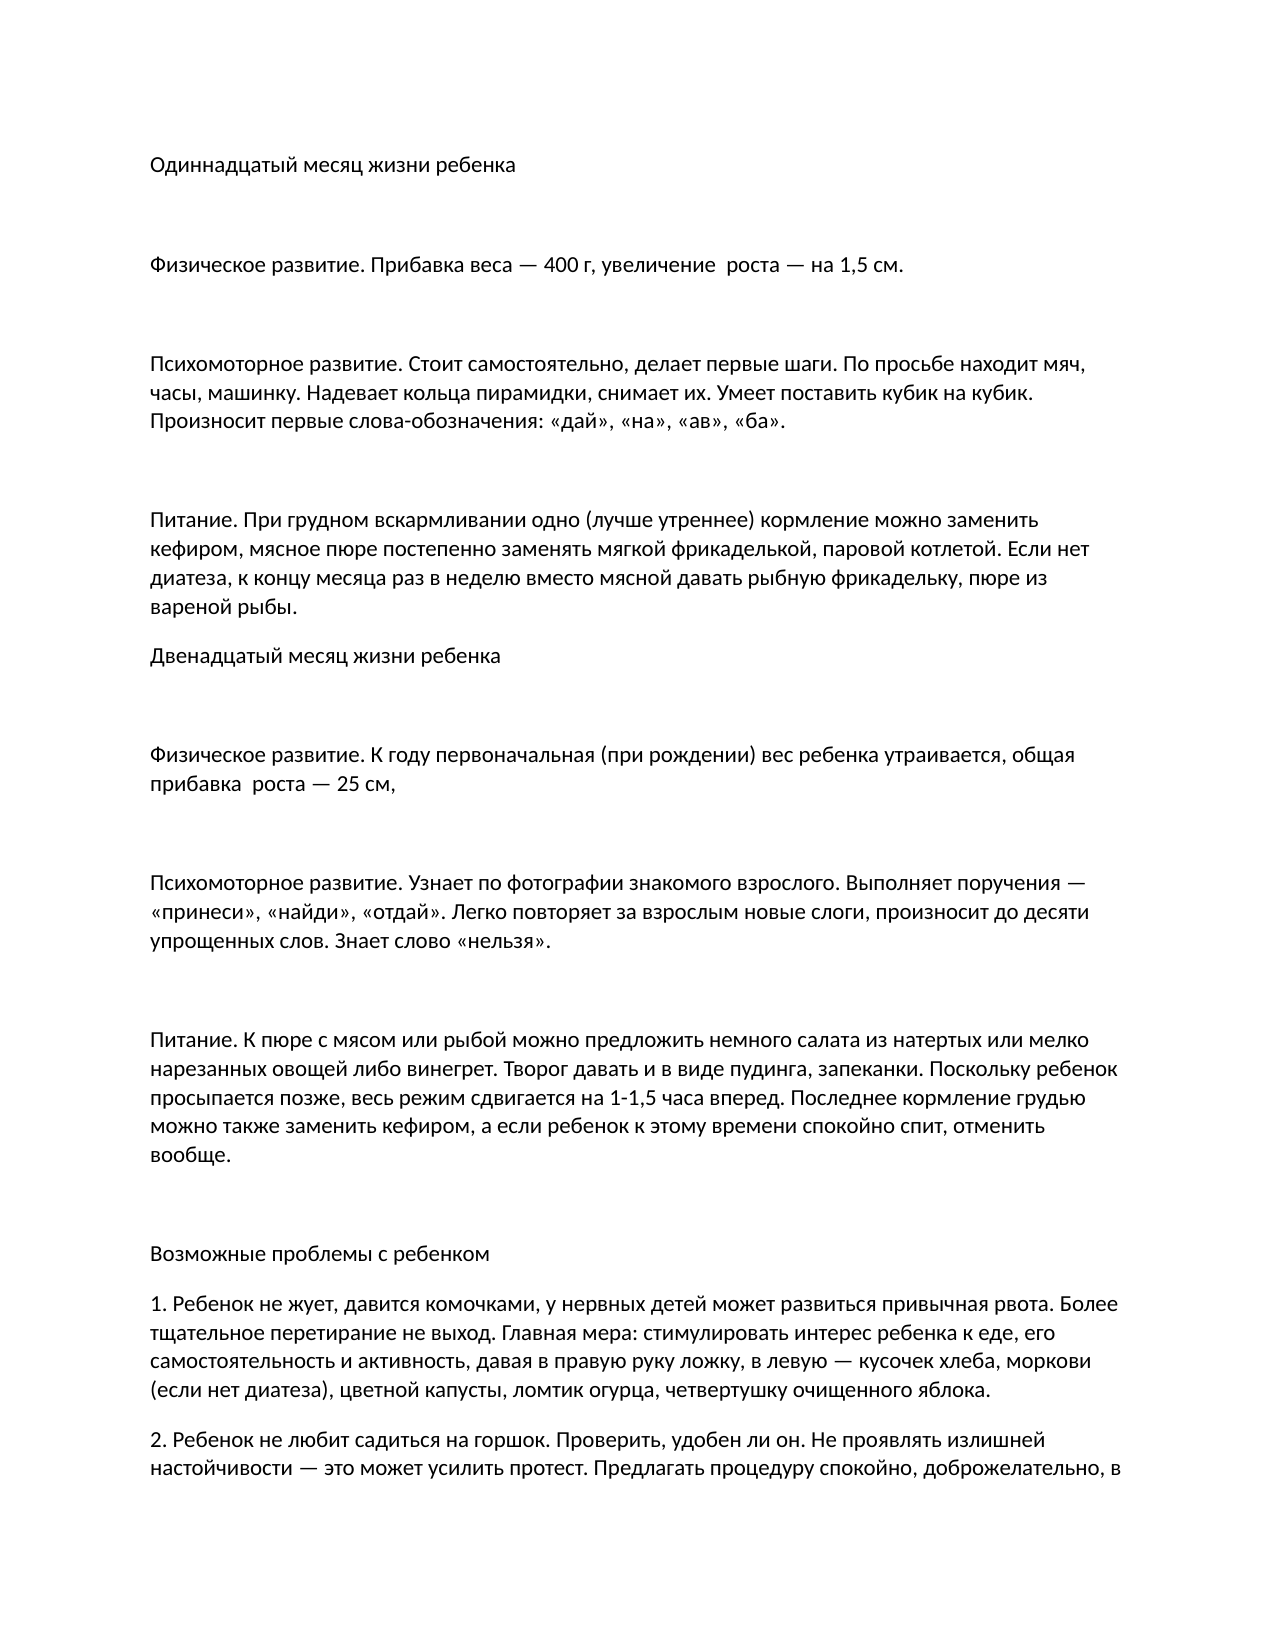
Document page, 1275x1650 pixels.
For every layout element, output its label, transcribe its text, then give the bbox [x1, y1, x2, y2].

text Физическое развитие. К году первоначальная (при рождении) вес ребенка утраивается, общая прибавка роста — 25 см, [150, 740, 1125, 797]
text Психомоторное развитие. Стоит самостоятельно, делает первые шаги. По просьбе находит мяч, часы, машинку. Надевает кольца пирамидки, снимает их. Умеет поставить кубик на кубик. Произносит первые слова-обозначения: «дай», «на», «ав», «ба». [150, 348, 1125, 434]
text Психомоторное развитие. Узнает по фотографии знакомого взрослого. Выполняет поручения — «принеси», «найди», «отдай». Легко повторяет за взрослым новые слоги, произносит до десяти упрощенных слов. Знает слово «нельзя». [150, 868, 1125, 954]
text Питание. К пюре с мясом или рыбой можно предложить немного салата из натертых или мелко нарезанных овощей либо винегрет. Творог давать и в виде пудинга, запеканки. Поскольку ребенок просыпается позже, весь режим сдвигается на 1-1,5 часа вперед. Последнее кормление грудью можно также заменить кефиром, а если ребенок к этому времени спокойно спит, отменить вообще. [150, 1024, 1125, 1168]
text Возможные проблемы с ребенком [150, 1239, 1125, 1267]
text Физическое развитие. Прибавка веса — 400 г, увеличение роста — на 1,5 см. [150, 249, 1125, 278]
text Двенадцатый месяц жизни ребенка [150, 641, 1125, 669]
text Одиннадцатый месяц жизни ребенка [150, 150, 1125, 179]
text 1. Ребенок не жует, давится комочками, у нервных детей может развиться привычная рвота. Более тщательное перетирание не выход. Главная мера: стимулировать интерес ребенка к еде, его самостоятельность и активность, давая в правую руку ложку, в левую — кусочек хлеба, моркови (если нет диатеза), цветной капусты, ломтик огурца, четвертушку очищенного яблока. [150, 1288, 1125, 1403]
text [150, 1424, 1125, 1482]
text Питание. При грудном вскармливании одно (лучше утреннее) кормление можно заменить кефиром, мясное пюре постепенно заменять мягкой фрикаделькой, паровой котлетой. Если нет диатеза, к концу месяца раз в неделю вместо мясной давать рыбную фрикадельку, пюре из вареной рыбы. [150, 505, 1125, 620]
